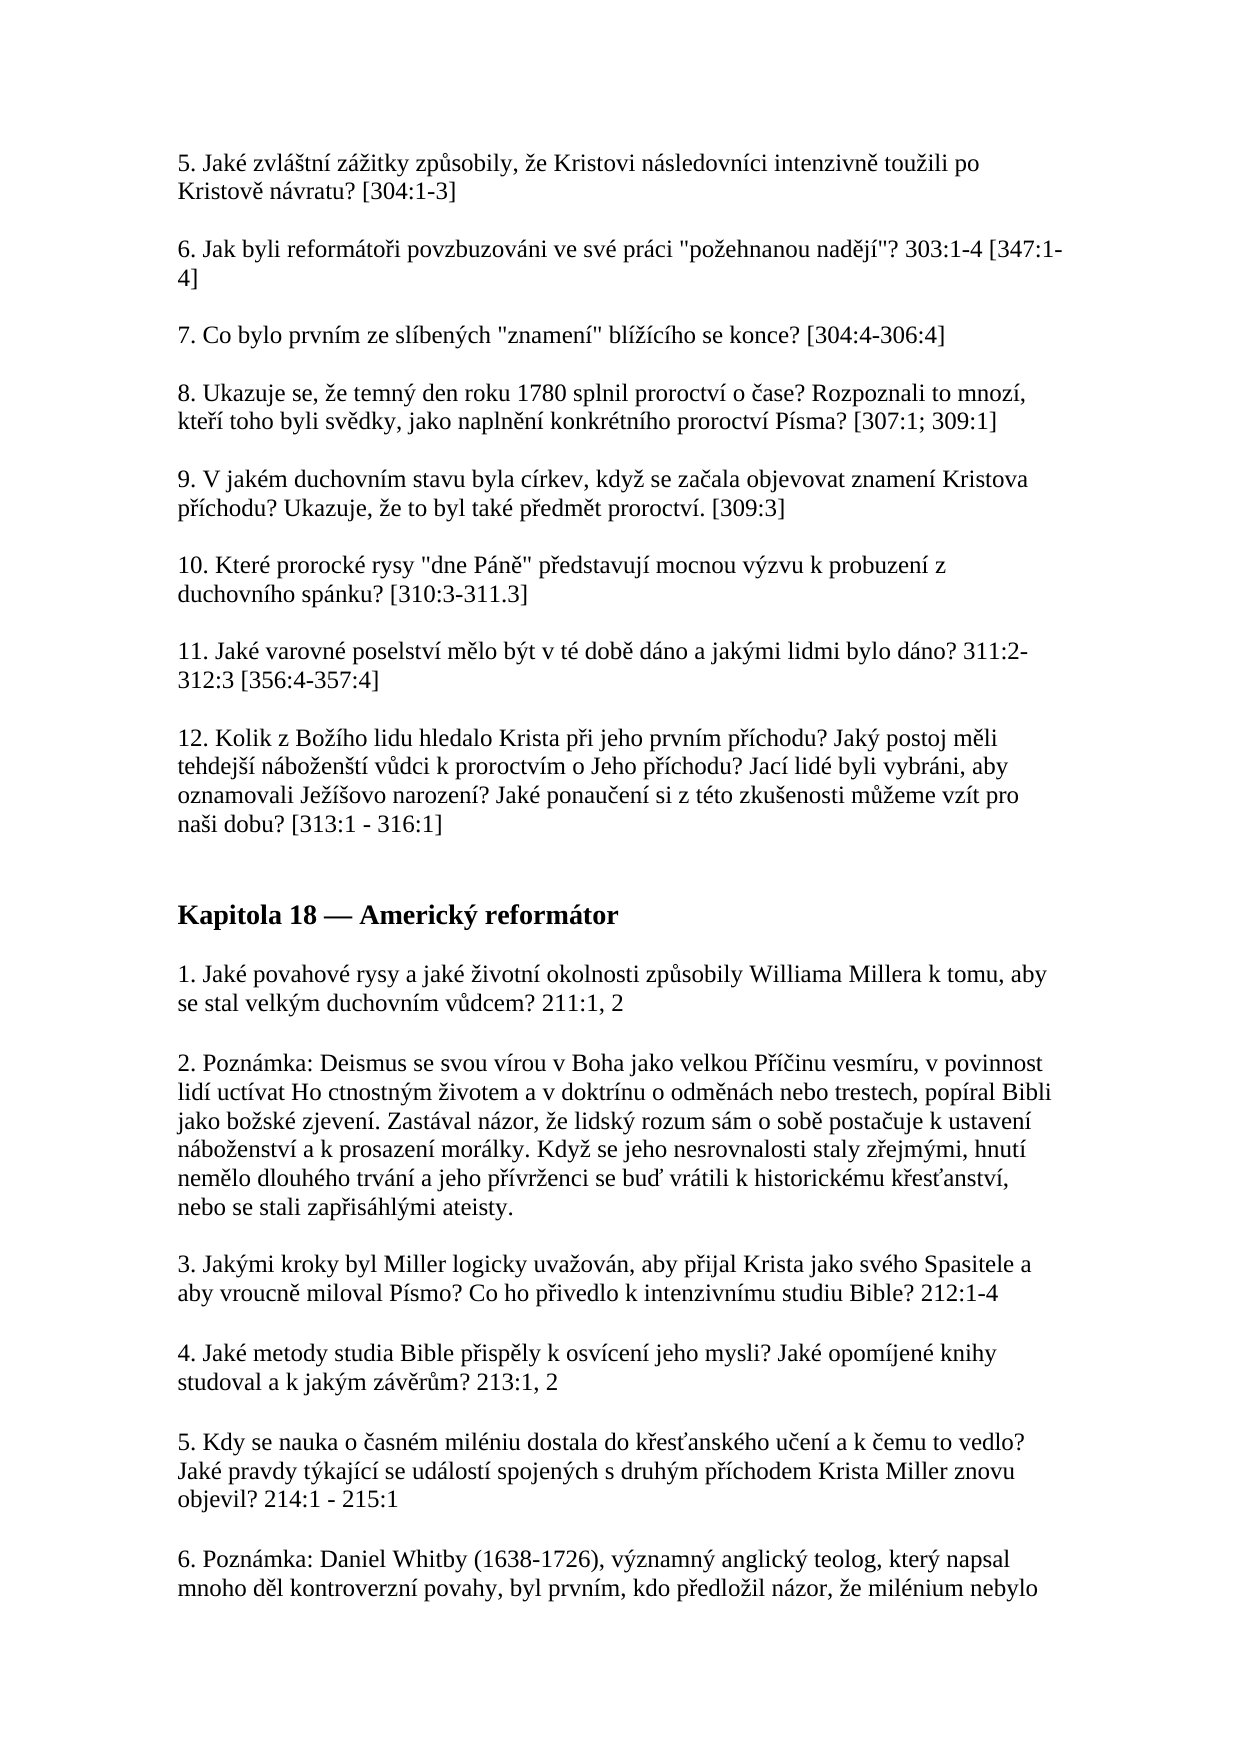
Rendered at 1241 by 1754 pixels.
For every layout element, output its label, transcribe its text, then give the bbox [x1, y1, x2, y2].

text 11. Jaké varovné poselství mělo být v té době dáno a jakými lidmi bylo dáno? 311:2-312:3 [356:4-357:4] [177, 636, 1063, 694]
text 8. Ukazuje se, že temný den roku 1780 splnil proroctví o čase? Rozpoznali to mnozí, kteří toho byli svědky, jako naplnění konkrétního proroctví Písma? [307:1; 309:1] [177, 378, 1063, 435]
text 3. Jakými kroky byl Miller logicky uvažován, aby přijal Krista jako svého Spasitele a aby vroucně miloval Písmo? Co ho přivedlo k intenzivnímu studiu Bible? 212:1-4 [177, 1249, 1063, 1338]
text 7. Co bylo prvním ze slíbených "znamení" blížícího se konce? [304:4-306:4] [177, 320, 1063, 349]
text 5. Jaké zvláštní zážitky způsobily, že Kristovi následovníci intenzivně toužili po Kristově návratu? [304:1-3] [177, 148, 1063, 205]
text 9. V jakém duchovním stavu byla církev, když se začala objevovat znamení Kristova příchodu? Ukazuje, že to byl také předmět proroctví. [309:3] [177, 464, 1063, 521]
text 6. Jak byli reformátoři povzbuzováni ve své práci "požehnanou nadějí"? 303:1-4 [347:1-4] [177, 234, 1063, 291]
text 5. Kdy se nauka o časném miléniu dostala do křesťanského učení a k čemu to vedlo? Jaké pravdy týkající se událostí spojených s druhým příchodem Krista Miller znovu objevil? 214:1 - 215:1 [177, 1427, 1063, 1544]
text 4. Jaké metody studia Bible přispěly k osvícení jeho mysli? Jaké opomíjené knihy studoval a k jakým závěrům? 213:1, 2 [177, 1338, 1063, 1427]
text 12. Kolik z Božího lidu hledalo Krista při jeho prvním příchodu? Jaký postoj měli tehdejší náboženští vůdci k proroctvím o Jeho příchodu? Jací lidé byli vybráni, aby oznamovali Ježíšovo narození? Jaké ponaučení si z této zkušenosti můžeme vzít pro naši dobu? [313:1 - 316:1] [177, 723, 1063, 838]
text Kapitola 18 — Americký reformátor [177, 898, 1063, 930]
text 2. Poznámka: Deismus se svou vírou v Boha jako velkou Příčinu vesmíru, v povinnost lidí uctívat Ho ctnostným životem a v doktrínu o odměnách nebo trestech, popíral Bibli jako božské zjevení. Zastával názor, že lidský rozum sám o sobě postačuje k ustavení náboženství a k prosazení morálky. Když se jeho nesrovnalosti staly zřejmými, hnutí nemělo dlouhého trvání a jeho přívrženci se buď vrátili k historickému křesťanství, nebo se stali zapřisáhlými ateisty. [177, 1048, 1063, 1221]
text 10. Které prorocké rysy "dne Páně" představují mocnou výzvu k probuzení z duchovního spánku? [310:3-311.3] [177, 550, 1063, 608]
text 1. Jaké povahové rysy a jaké životní okolnosti způsobily Williama Millera k tomu, aby se stal velkým duchovním vůdcem? 211:1, 2 [177, 959, 1063, 1048]
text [177, 1544, 1063, 1602]
